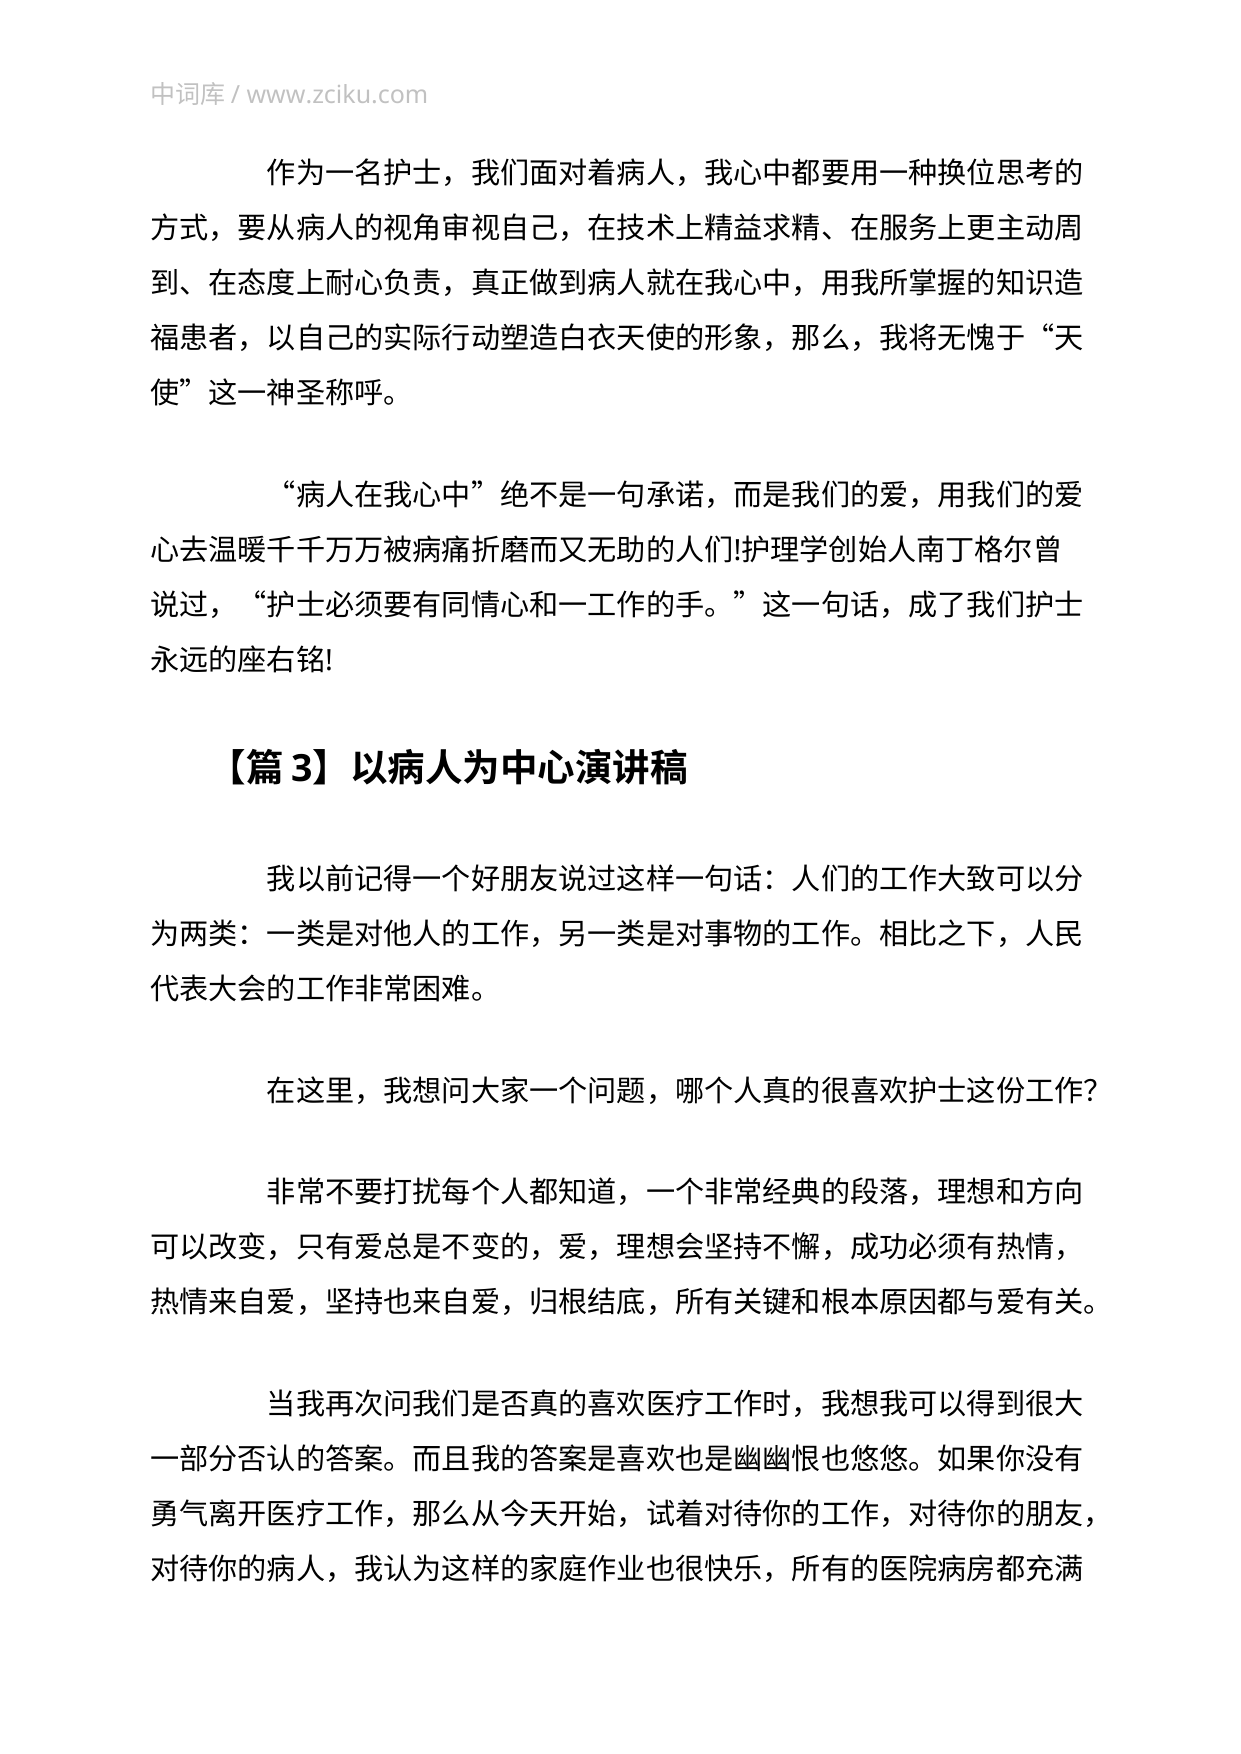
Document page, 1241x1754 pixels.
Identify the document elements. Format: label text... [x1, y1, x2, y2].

text 作为一名护士，我们面对着病人，我心中都要用一种换位思考的方式，要从病人的视角审视自己，在技术上精益求精、在服务上更主动周到、在态度上耐心负责，真正做到病人就在我心中，用我所掌握的知识造福患者，以自己的实际行动塑造白衣天使的形象，那么，我将无愧于“天使”这一神圣称呼。 [150, 150, 1090, 412]
text “病人在我心中”绝不是一句承诺，而是我们的爱，用我们的爱心去温暖千千万万被病痛折磨而又无助的人们!护理学创始人南丁格尔曾说过，“护士必须要有同情心和一工作的手。”这一句话，成了我们护士永远的座右铭! [150, 471, 1090, 678]
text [150, 1381, 1090, 1588]
text 非常不要打扰每个人都知道，一个非常经典的段落，理想和方向可以改变，只有爱总是不变的，爱，理想会坚持不懈，成功必须有热情，热情来自爱，坚持也来自爱，归根结底，所有关键和根本原因都与爱有关。 [150, 1169, 1090, 1321]
text 【篇3】以病人为中心演讲稿 [150, 738, 1090, 793]
text 在这里，我想问大家一个问题，哪个人真的很喜欢护士这份工作？ [150, 1067, 1090, 1109]
text 我以前记得一个好朋友说过这样一句话：人们的工作大致可以分为两类：一类是对他人的工作，另一类是对事物的工作。相比之下，人民代表大会的工作非常困难。 [150, 856, 1090, 1008]
